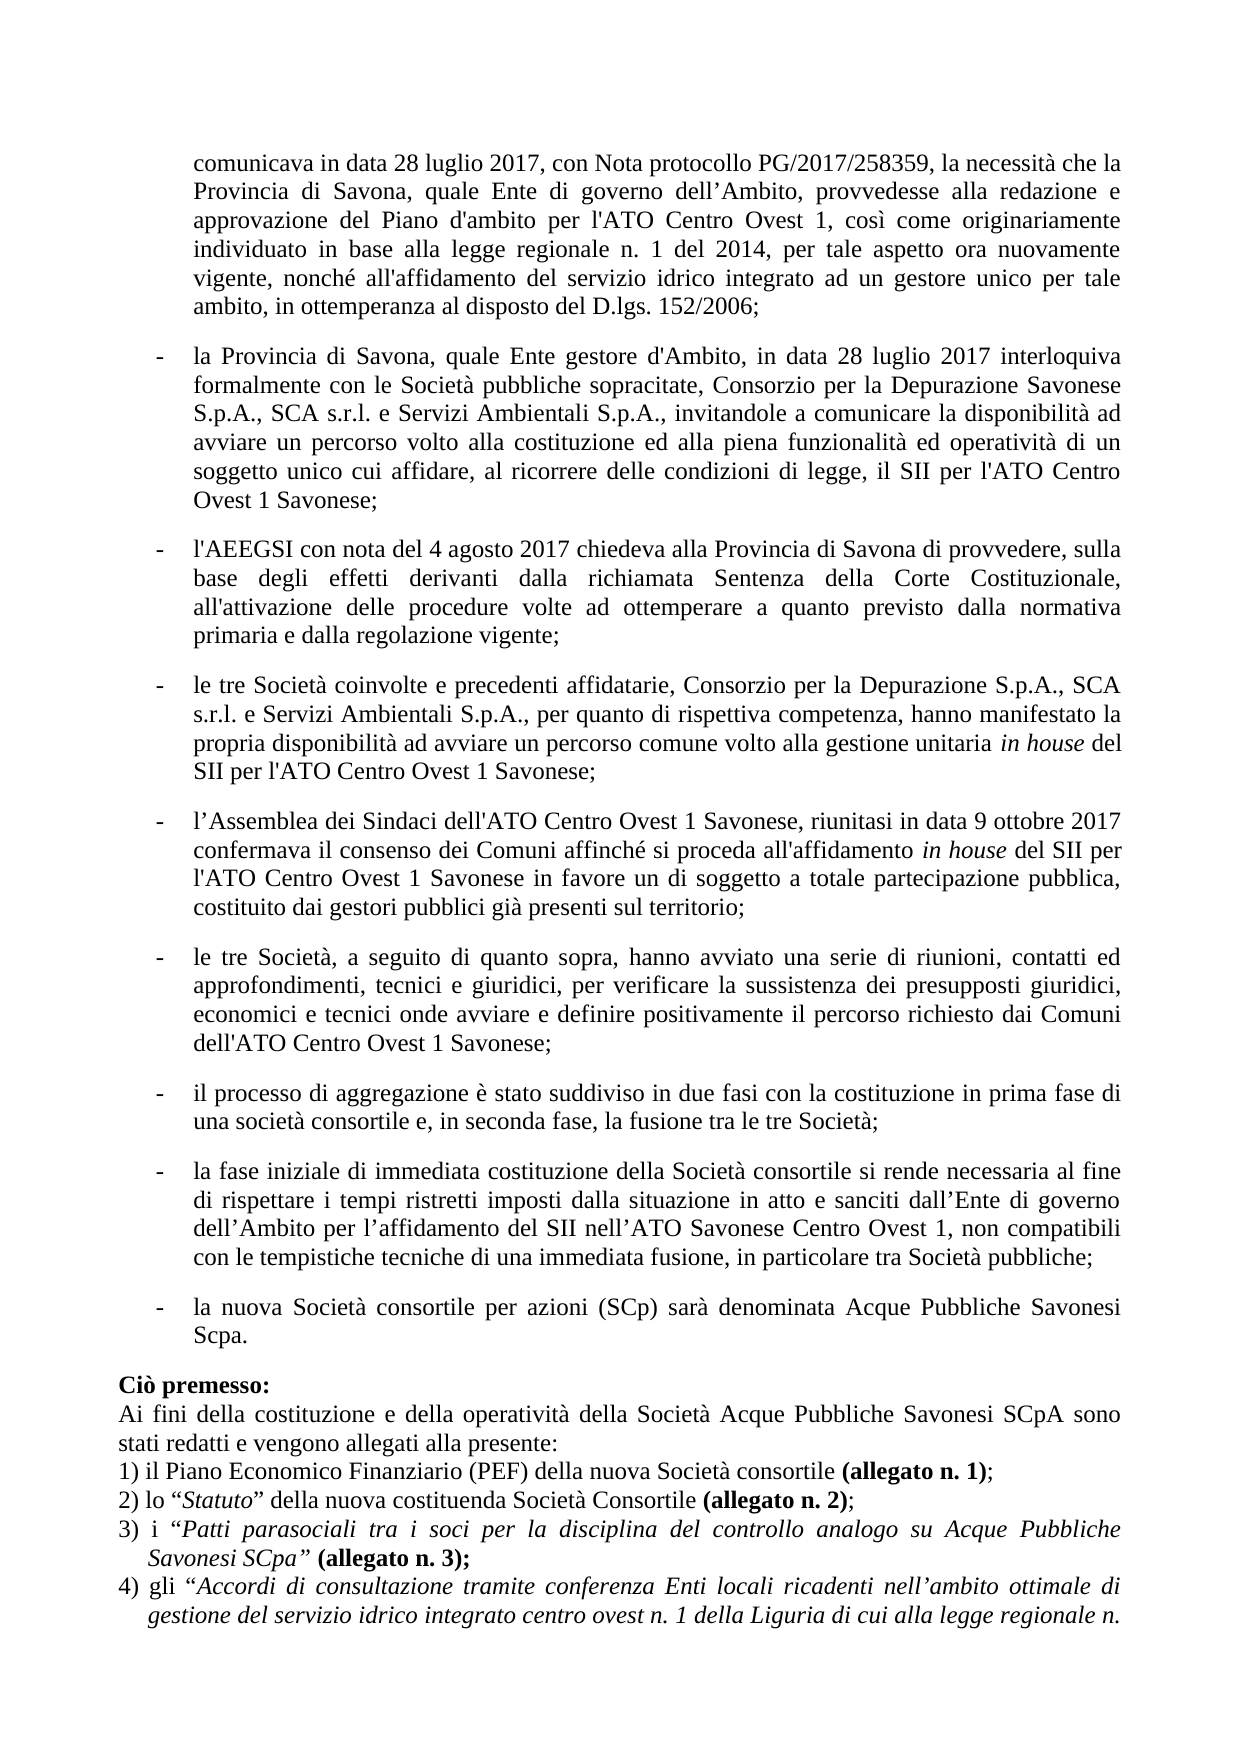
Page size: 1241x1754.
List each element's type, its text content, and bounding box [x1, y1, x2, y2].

list l’Assemblea dei Sindaci dell'ATO Centro Ovest 1 Savonese, riunitasi in data 9 ottobre 2017 confermava il consenso dei Comuni affinché si proceda all'affidamento in house del SII per l'ATO Centro Ovest 1 Savonese in favore un di soggetto a totale partecipazione pubblica, costituito dai gestori pubblici già presenti sul territorio; [156, 806, 1122, 921]
text 2) lo “Statuto” della nuova costituenda Società Consortile (allegato n. 2); [118, 1485, 1122, 1514]
list l'AEEGSI con nota del 4 agosto 2017 chiedeva alla Provincia di Savona di provvedere, sulla base degli effetti derivanti dalla richiamata Sentenza della Corte Costituzionale, all'attivazione delle procedure volte ad ottemperare a quanto previsto dalla normativa primaria e dalla regolazione vigente; [156, 534, 1122, 649]
list le tre Società, a seguito di quanto sopra, hanno avviato una serie di riunioni, contatti ed approfondimenti, tecnici e giuridici, per verificare la sussistenza dei presupposti giuridici, economici e tecnici onde avviare e definire positivamente il percorso richiesto dai Comuni dell'ATO Centro Ovest 1 Savonese; [156, 942, 1122, 1057]
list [156, 148, 1122, 320]
list la fase iniziale di immediata costituzione della Società consortile si rende necessaria al fine di rispettare i tempi ristretti imposti dalla situazione in atto e sanciti dall’Ente di governo dell’Ambito per l’affidamento del SII nell’ATO Savonese Centro Ovest 1, non compatibili con le tempistiche tecniche di una immediata fusione, in particolare tra Società pubbliche; [156, 1156, 1122, 1271]
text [118, 1571, 1122, 1629]
text 3) i “Patti parasociali tra i soci per la disciplina del controllo analogo su Acque Pubbliche Savonesi SCpa” (allegato n. 3); [118, 1514, 1122, 1571]
list la Provincia di Savona, quale Ente gestore d'Ambito, in data 28 luglio 2017 interloquiva formalmente con le Società pubbliche sopracitate, Consorzio per la Depurazione Savonese S.p.A., SCA s.r.l. e Servizi Ambientali S.p.A., invitandole a comunicare la disponibilità ad avviare un percorso volto alla costituzione ed alla piena funzionalità ed operatività di un soggetto unico cui affidare, al ricorrere delle condizioni di legge, il SII per l'ATO Centro Ovest 1 Savonese; [156, 341, 1122, 513]
text Ciò premesso: [118, 1370, 1122, 1399]
list il processo di aggregazione è stato suddiviso in due fasi con la costituzione in prima fase di una società consortile e, in seconda fase, la fusione tra le tre Società; [156, 1078, 1122, 1135]
text Ai fini della costituzione e della operatività della Società Acque Pubbliche Savonesi SCpA sono stati redatti e vengono allegati alla presente: [118, 1399, 1122, 1456]
list la nuova Società consortile per azioni (SCp) sarà denominata Acque Pubbliche Savonesi Scpa. [156, 1292, 1122, 1349]
text 1) il Piano Economico Finanziario (PEF) della nuova Società consortile (allegato n. 1); [88, 1456, 1122, 1485]
list le tre Società coinvolte e precedenti affidatarie, Consorzio per la Depurazione S.p.A., SCA s.r.l. e Servizi Ambientali S.p.A., per quanto di rispettiva competenza, hanno manifestato la propria disponibilità ad avviare un percorso comune volto alla gestione unitaria in house del SII per l'ATO Centro Ovest 1 Savonese; [156, 670, 1122, 785]
